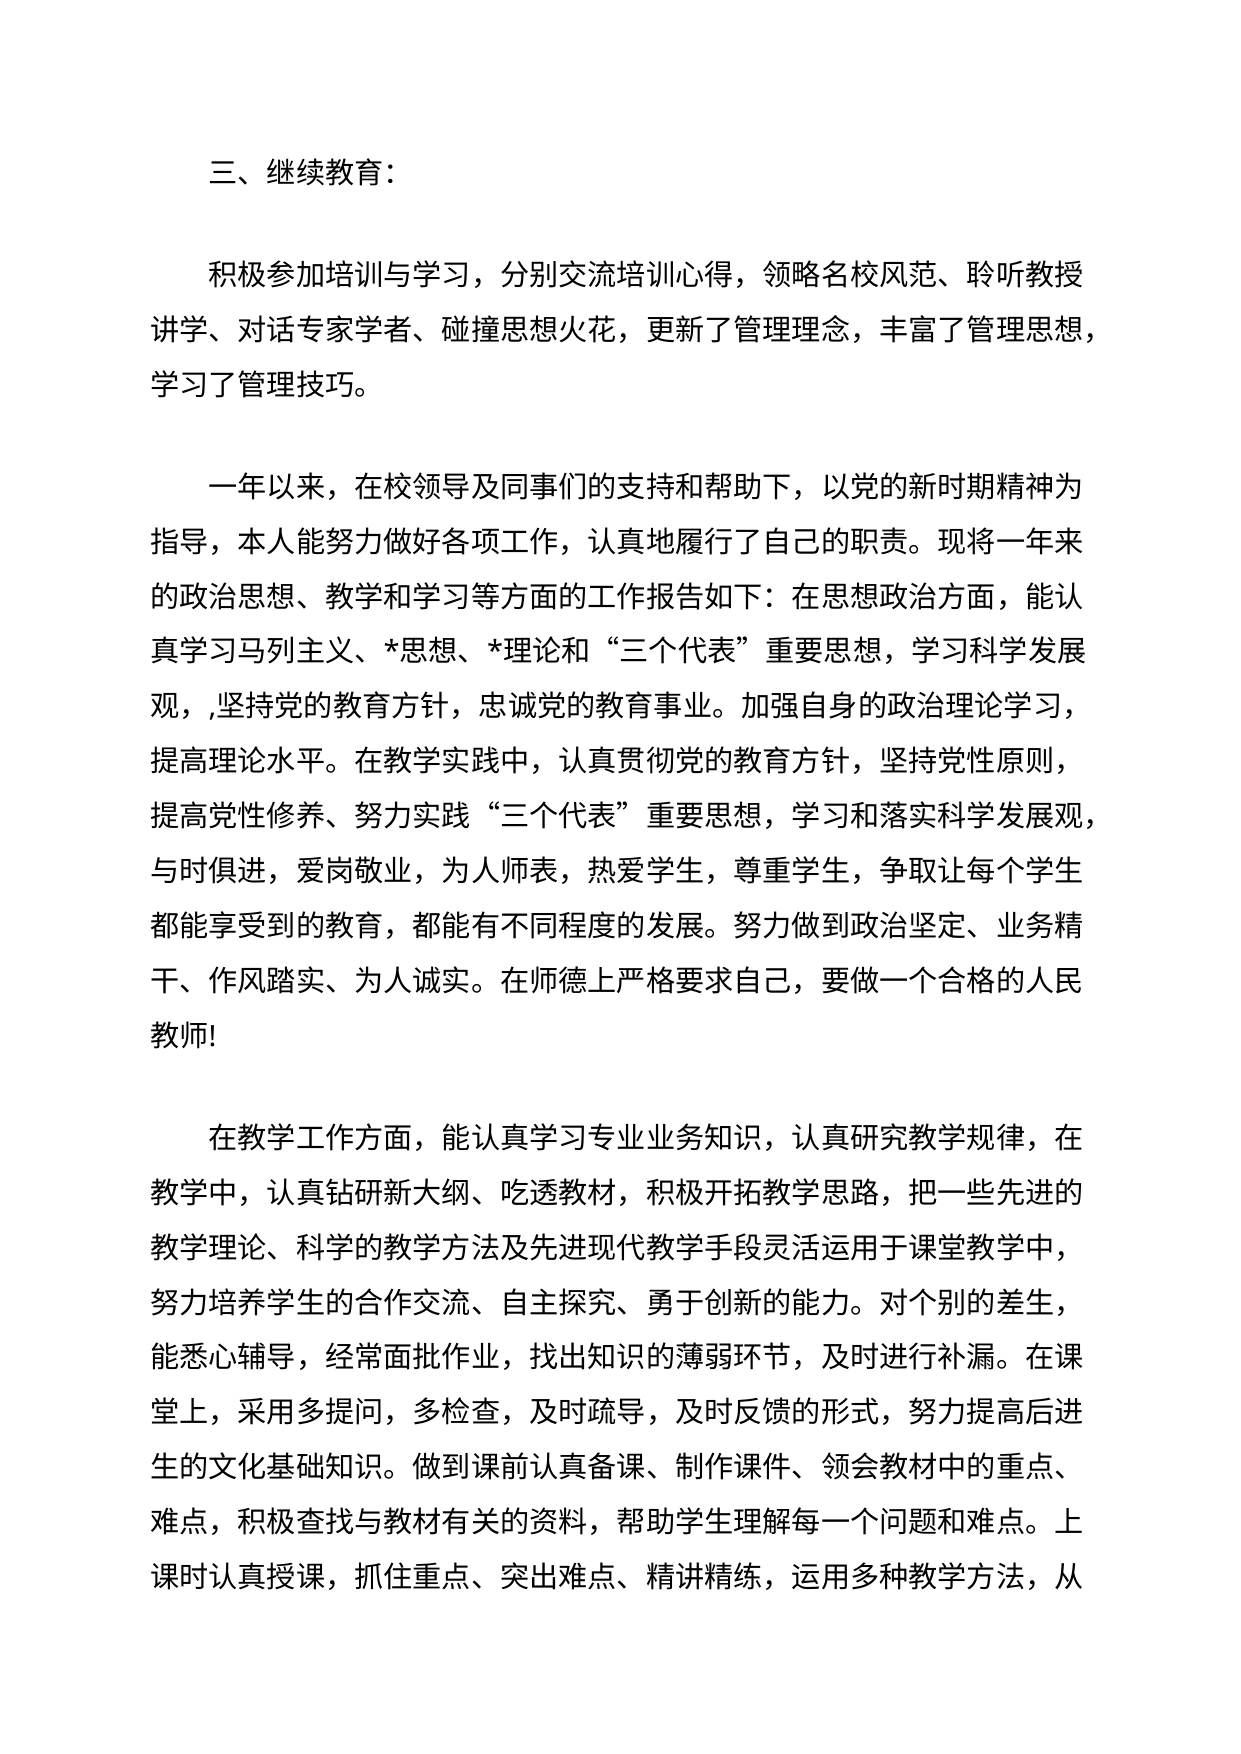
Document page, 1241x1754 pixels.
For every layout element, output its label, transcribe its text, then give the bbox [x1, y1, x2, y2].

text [150, 1114, 1090, 1596]
text 三、继续教育： [150, 150, 1090, 192]
text 一年以来，在校领导及同事们的支持和帮助下，以党的新时期精神为指导，本人能努力做好各项工作，认真地履行了自己的职责。现将一年来的政治思想、教学和学习等方面的工作报告如下：在思想政治方面，能认真学习马列主义、*思想、*理论和“三个代表”重要思想，学习科学发展观，,坚持党的教育方针，忠诚党的教育事业。加强自身的政治理论学习，提高理论水平。在教学实践中，认真贯彻党的教育方针，坚持党性原则，提高党性修养、努力实践“三个代表”重要思想，学习和落实科学发展观，与时俱进，爱岗敬业，为人师表，热爱学生，尊重学生，争取让每个学生都能享受到的教育，都能有不同程度的发展。努力做到政治坚定、业务精干、作风踏实、为人诚实。在师德上严格要求自己，要做一个合格的人民教师! [150, 463, 1090, 1055]
text 积极参加培训与学习，分别交流培训心得，领略名校风范、聆听教授讲学、对话专家学者、碰撞思想火花，更新了管理理念，丰富了管理思想，学习了管理技巧。 [150, 252, 1090, 404]
